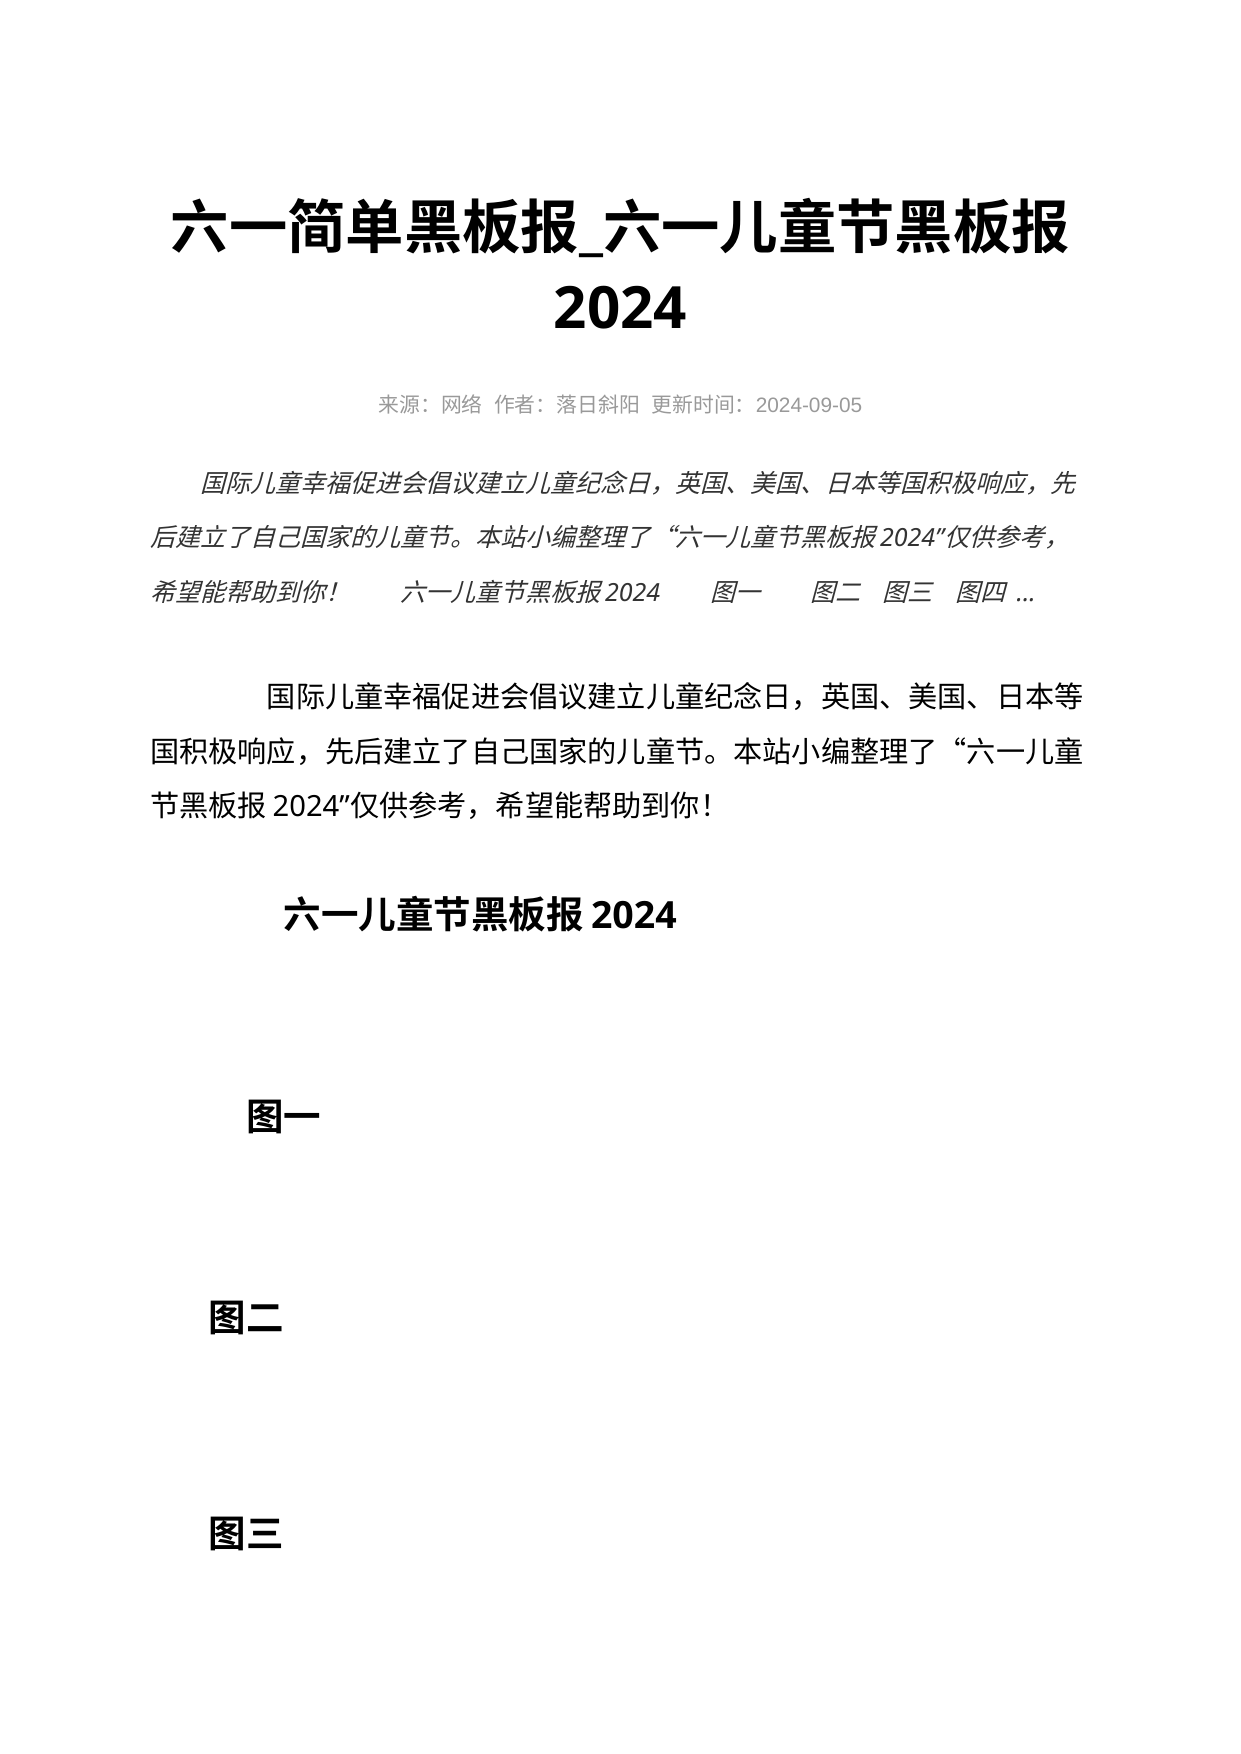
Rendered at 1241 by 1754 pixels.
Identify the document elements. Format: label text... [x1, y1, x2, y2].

text 图一 [150, 1087, 1090, 1141]
text 六一儿童节黑板报2024 [150, 885, 1090, 939]
text 国际儿童幸福促进会倡议建立儿童纪念日，英国、美国、日本等国积极响应，先后建立了自己国家的儿童节。本站小编整理了“六一儿童节黑板报2024”仅供参考，希望能帮助到你！ 六一儿童节黑板报2024 图一 图二 图三 图四 ... [150, 463, 1090, 608]
text 国际儿童幸福促进会倡议建立儿童纪念日，英国、美国、日本等国积极响应，先后建立了自己国家的儿童节。本站小编整理了“六一儿童节黑板报2024”仅供参考，希望能帮助到你！ [150, 673, 1090, 825]
text 图三 [150, 1504, 1090, 1558]
subtitle 六一简单黑板报_六一儿童节黑板报2024 [150, 181, 1090, 346]
text 图二 [150, 1288, 1090, 1343]
text 来源：网络 作者：落日斜阳 更新时间：2024-09-05 [150, 392, 1090, 416]
